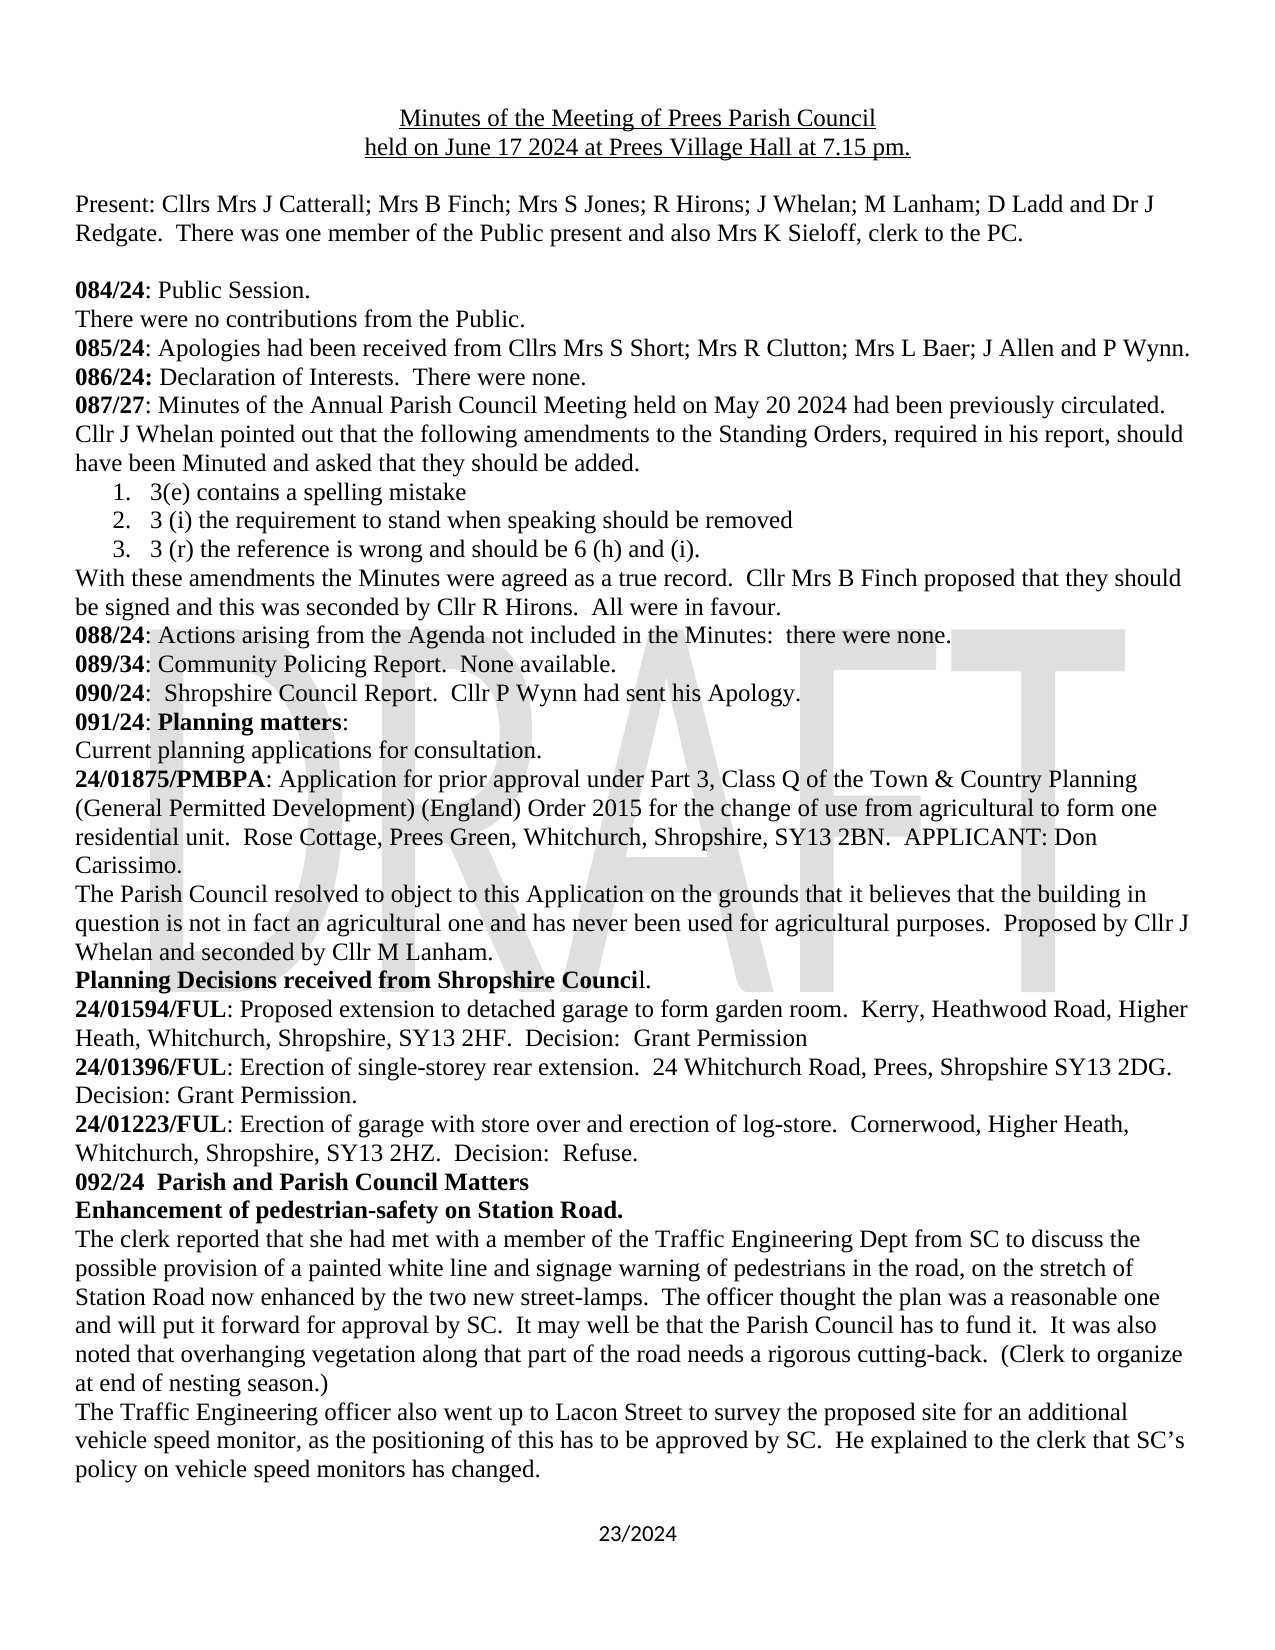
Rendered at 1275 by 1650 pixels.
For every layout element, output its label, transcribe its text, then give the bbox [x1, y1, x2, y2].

list 3(e) contains a spelling mistake [112, 477, 1200, 506]
text Enhancement of pedestrian-safety on Station Road. [75, 1196, 1200, 1224]
text The clerk reported that she had met with a member of the Traffic Engineering Dept from SC to discuss the possible provision of a painted white line and signage warning of pedestrians in the road, on the stretch of Station Road now enhanced by the two new street-lamps. The officer thought the plan was a reasonable one and will put it forward for approval by SC. It may well be that the Parish Council has to fund it. It was also noted that overhanging vegetation along that part of the road needs a rigorous cutting-back. (Clerk to organize at end of nesting season.) [75, 1224, 1200, 1397]
text 090/24: Shropshire Council Report. Cllr P Wynn had sent his Apology. [75, 678, 1200, 707]
text The Traffic Engineering officer also went up to Lacon Street to survey the proposed site for an additional vehicle speed monitor, as the positioning of this has to be approved by SC. He explained to the clerk that SC’s policy on vehicle speed monitors has changed. [75, 1397, 1200, 1483]
text 24/01594/FUL: Proposed extension to detached garage to form garden room. Kerry, Heathwood Road, Higher Heath, Whitchurch, Shropshire, SY13 2HF. Decision: Grant Permission [75, 994, 1200, 1052]
list 3 (r) the reference is wrong and should be 6 (h) and (i). [112, 534, 1200, 563]
text 088/24: Actions arising from the Agenda not included in the Minutes: there were none. [75, 621, 1200, 649]
text There were no contributions from the Public. [75, 304, 1200, 333]
list 3 (i) the requirement to stand when speaking should be removed [112, 506, 1200, 534]
text 092/24 Parish and Parish Council Matters [75, 1167, 1200, 1196]
text 24/01396/FUL: Erection of single-storey rear extension. 24 Whitchurch Road, Prees, Shropshire SY13 2DG. Decision: Grant Permission. [75, 1052, 1200, 1109]
text Planning Decisions received from Shropshire Council. [75, 966, 1200, 994]
text With these amendments the Minutes were agreed as a true record. Cllr Mrs B Finch proposed that they should be signed and this was seconded by Cllr R Hirons. All were in favour. [75, 563, 1200, 621]
text 087/27: Minutes of the Annual Parish Council Meeting held on May 20 2024 had been previously circulated. Cllr J Whelan pointed out that the following amendments to the Standing Orders, required in his report, should have been Minuted and asked that they should be added. [75, 391, 1200, 477]
text 24/01875/PMBPA: Application for prior approval under Part 3, Class Q of the Town & Country Planning (General Permitted Development) (England) Order 2015 for the change of use from agricultural to form one residential unit. Rose Cottage, Prees Green, Whitchurch, Shropshire, SY13 2BN. APPLICANT: Don Carissimo. [75, 764, 1200, 879]
text 085/24: Apologies had been received from Cllrs Mrs S Short; Mrs R Clutton; Mrs L Baer; J Allen and P Wynn. [75, 333, 1200, 362]
text 084/24: Public Session. [75, 276, 1200, 304]
text Minutes of the Meeting of Prees Parish Council [75, 103, 1200, 132]
text held on June 17 2024 at Prees Village Hall at 7.15 pm. [75, 132, 1200, 161]
text The Parish Council resolved to object to this Application on the grounds that it believes that the building in question is not in fact an agricultural one and has never been used for agricultural purposes. Proposed by Cllr J Whelan and seconded by Cllr M Lanham. [75, 879, 1200, 966]
text 089/34: Community Policing Report. None available. [75, 649, 1200, 678]
text 086/24: Declaration of Interests. There were none. [75, 362, 1200, 391]
text 091/24: Planning matters: [75, 707, 1200, 736]
text Current planning applications for consultation. [75, 736, 1200, 764]
text 24/01223/FUL: Erection of garage with store over and erection of log-store. Cornerwood, Higher Heath, Whitchurch, Shropshire, SY13 2HZ. Decision: Refuse. [75, 1109, 1200, 1167]
text Present: Cllrs Mrs J Catterall; Mrs B Finch; Mrs S Jones; R Hirons; J Whelan; M Lanham; D Ladd and Dr J Redgate. There was one member of the Public present and also Mrs K Sieloff, clerk to the PC. [75, 189, 1200, 247]
